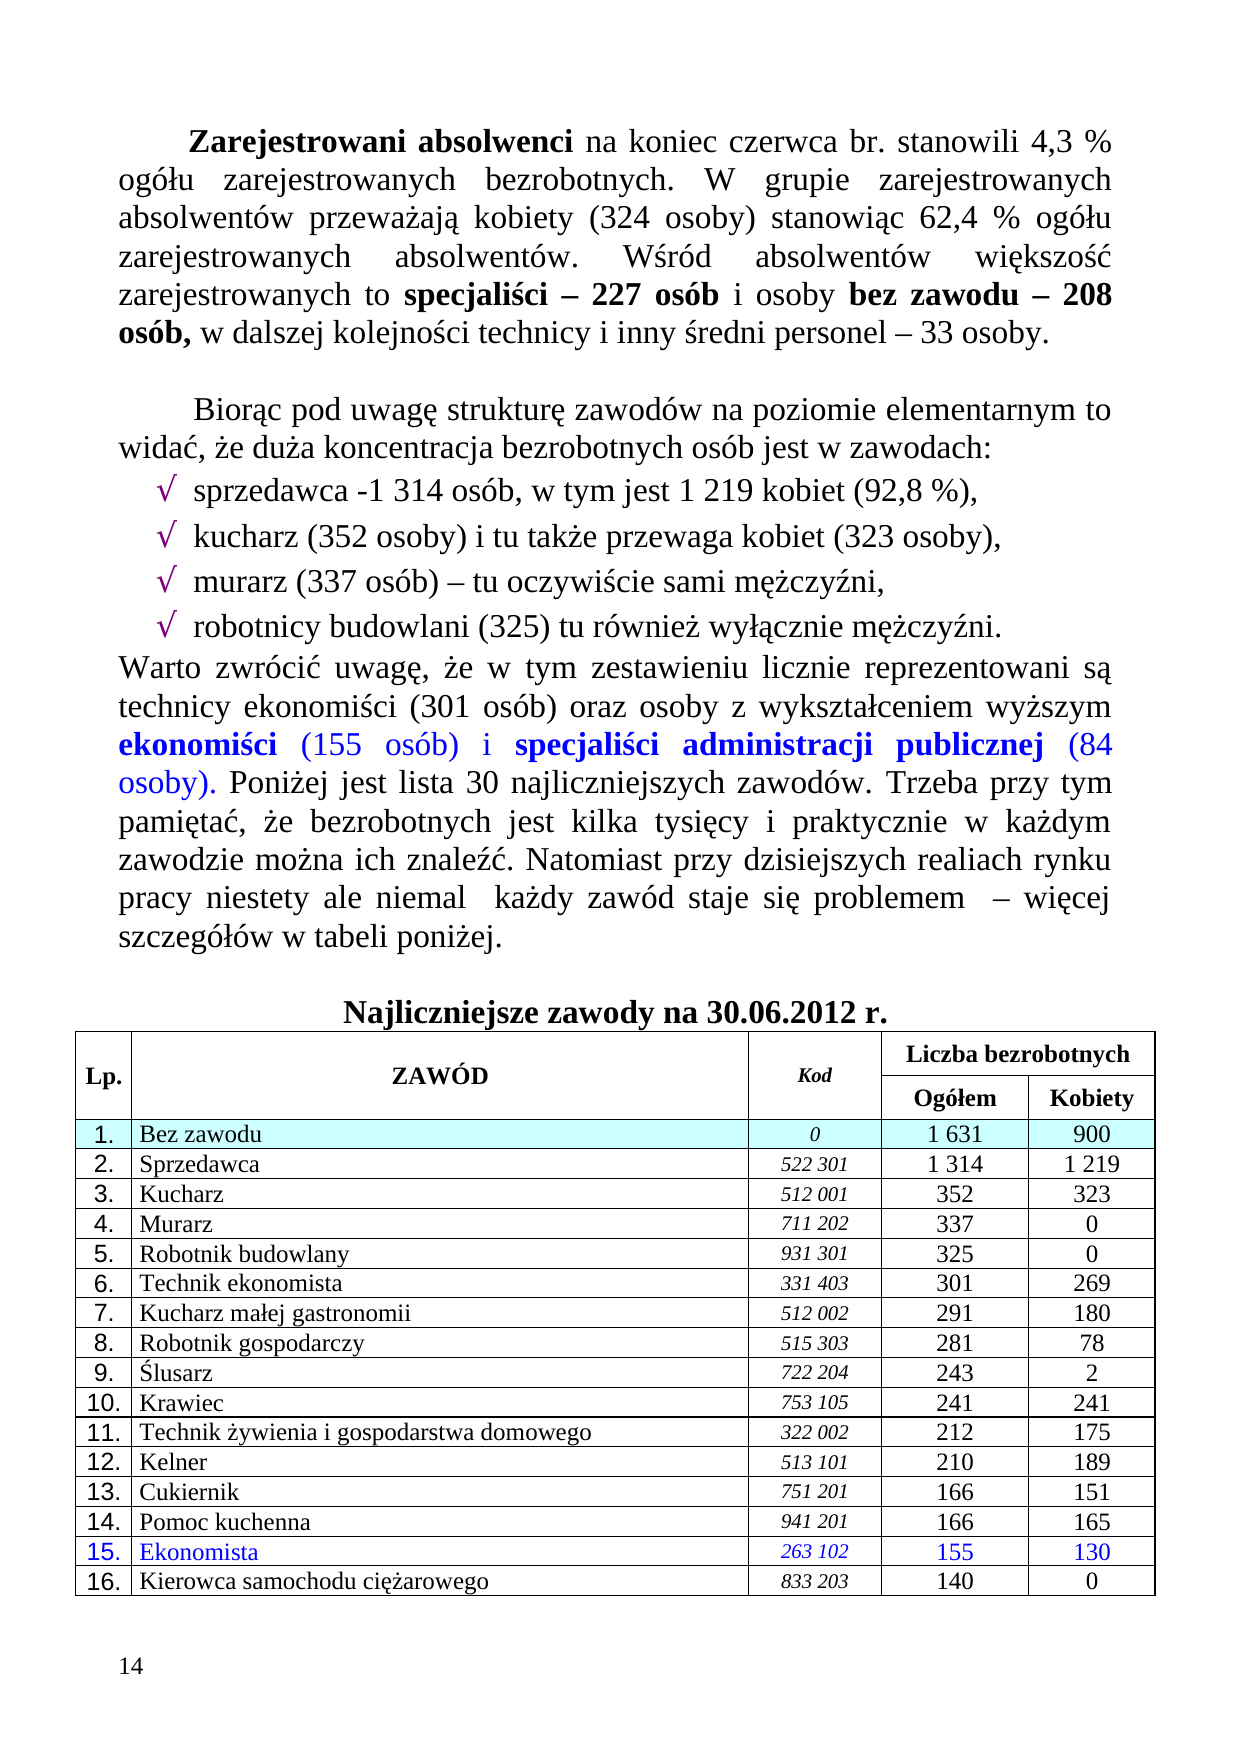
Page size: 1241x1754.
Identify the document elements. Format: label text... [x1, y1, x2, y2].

table_cell 166 [882, 1507, 1028, 1536]
table_cell 513 101 [749, 1447, 881, 1476]
table_cell 322 002 [749, 1418, 881, 1446]
table_cell Ekonomista [132, 1537, 748, 1565]
table_cell 301 [882, 1269, 1028, 1297]
table_header Lp. [76, 1032, 131, 1118]
table_cell 180 [1029, 1298, 1154, 1327]
table_cell 130 [1029, 1537, 1154, 1565]
table_cell 15. [76, 1537, 131, 1565]
list sprzedawca -1 314 osób, w tym jest 1 219 kobiet (92,8 %), [131, 466, 1113, 511]
table_cell 1 219 [1029, 1149, 1154, 1178]
table_cell 241 [1029, 1388, 1154, 1416]
table_cell 753 105 [749, 1388, 881, 1416]
text Najliczniejsze zawody na 30.06.2012 r. [118, 993, 1113, 1031]
table_cell 10. [76, 1388, 131, 1416]
table_cell 900 [1029, 1120, 1154, 1148]
table_cell 323 [1029, 1179, 1154, 1208]
table_cell 8. [76, 1328, 131, 1357]
table_cell Ogółem [882, 1076, 1028, 1118]
table_cell 9. [76, 1358, 131, 1387]
table_cell Ślusarz [132, 1358, 748, 1387]
table_cell 155 [882, 1537, 1028, 1565]
table_cell 751 201 [749, 1477, 881, 1506]
table_cell 269 [1029, 1269, 1154, 1297]
table_cell 352 [882, 1179, 1028, 1208]
table_cell Robotnik budowlany [132, 1239, 748, 1267]
table_cell 166 [882, 1477, 1028, 1506]
table_header ZAWÓD [132, 1032, 748, 1118]
table_cell 522 301 [749, 1149, 881, 1178]
list murarz (337 osób) – tu oczywiście sami mężczyźni, [156, 557, 1113, 602]
text Warto zwrócić uwagę, że w tym zestawieniu licznie reprezentowani są technicy ekonomiści (301 osób) oraz osoby z wykształceniem wyższym ekonomiści (155 osób) i specjaliści administracji publicznej (84 osoby). Poniżej jest lista 30 najliczniejszych zawodów. Trzeba przy tym pamiętać, że bezrobotnych jest kilka tysięcy i praktycznie w każdym zawodzie można ich znaleźć. Natomiast przy dzisiejszych realiach rynku pracy niestety ale niemal każdy zawód staje się problemem – więcej szczegółów w tabeli poniżej. [118, 648, 1113, 954]
table_cell Sprzedawca [132, 1149, 748, 1178]
table_cell 512 001 [749, 1179, 881, 1208]
table_cell 833 203 [749, 1566, 881, 1595]
table_cell Kucharz [132, 1179, 748, 1208]
table_cell 151 [1029, 1477, 1154, 1506]
table_cell 331 403 [749, 1269, 881, 1297]
table_cell 7. [76, 1298, 131, 1327]
table_cell 291 [882, 1298, 1028, 1327]
table_cell 13. [76, 1477, 131, 1506]
table_cell 11. [76, 1418, 131, 1446]
table_cell Krawiec [132, 1388, 748, 1416]
table_cell 189 [1029, 1447, 1154, 1476]
table_cell 0 [1029, 1239, 1154, 1267]
table_cell Bez zawodu [132, 1120, 748, 1148]
table_cell Kelner [132, 1447, 748, 1476]
table_cell 281 [882, 1328, 1028, 1357]
table_cell 5. [76, 1239, 131, 1267]
table_cell 1 631 [882, 1120, 1028, 1148]
table_cell 2. [76, 1149, 131, 1178]
table_cell 515 303 [749, 1328, 881, 1357]
table_cell 931 301 [749, 1239, 881, 1267]
table_cell Technik żywienia i gospodarstwa domowego [132, 1418, 748, 1446]
table_cell Kobiety [1029, 1076, 1154, 1118]
table_header Liczba bezrobotnych [882, 1032, 1154, 1075]
table_cell 175 [1029, 1418, 1154, 1446]
table_cell 16. [76, 1566, 131, 1595]
table_cell Kucharz małej gastronomii [132, 1298, 748, 1327]
table_cell 2 [1029, 1358, 1154, 1387]
table_cell Robotnik gospodarczy [132, 1328, 748, 1357]
table_cell 243 [882, 1358, 1028, 1387]
table_cell Kierowca samochodu ciężarowego [132, 1566, 748, 1595]
table_cell 941 201 [749, 1507, 881, 1536]
table_cell Cukiernik [132, 1477, 748, 1506]
table_cell 1 314 [882, 1149, 1028, 1178]
table_cell 263 102 [749, 1537, 881, 1565]
table_cell 711 202 [749, 1209, 881, 1238]
list robotnicy budowlani (325) tu również wyłącznie mężczyźni. [156, 602, 1113, 648]
list kucharz (352 osoby) i tu także przewaga kobiet (323 osoby), [156, 511, 1113, 557]
table_cell 241 [882, 1388, 1028, 1416]
text Zarejestrowani absolwenci na koniec czerwca br. stanowili 4,3 % ogółu zarejestrowanych bezrobotnych. W grupie zarejestrowanych absolwentów przeważają kobiety (324 osoby) stanowiąc 62,4 % ogółu zarejestrowanych absolwentów. Wśród absolwentów większość zarejestrowanych to specjaliści – 227 osób i osoby bez zawodu – 208 osób, w dalszej kolejności technicy i inny średni personel – 33 osoby. [118, 121, 1113, 351]
table_cell 78 [1029, 1328, 1154, 1357]
table_cell 722 204 [749, 1358, 881, 1387]
table_cell 512 002 [749, 1298, 881, 1327]
table_cell 14. [76, 1507, 131, 1536]
table_cell 12. [76, 1447, 131, 1476]
table_cell 0 [749, 1120, 881, 1148]
table_cell Technik ekonomista [132, 1269, 748, 1297]
table_cell 1. [76, 1120, 131, 1148]
table_cell 212 [882, 1418, 1028, 1446]
table_cell 0 [1029, 1209, 1154, 1238]
table_cell 165 [1029, 1507, 1154, 1536]
table_cell 325 [882, 1239, 1028, 1267]
table_cell 210 [882, 1447, 1028, 1476]
table_cell 3. [76, 1179, 131, 1208]
table_cell 4. [76, 1209, 131, 1238]
table_cell 0 [1029, 1566, 1154, 1595]
table_cell 337 [882, 1209, 1028, 1238]
table_cell 6. [76, 1269, 131, 1297]
table_cell Murarz [132, 1209, 748, 1238]
text Biorąc pod uwagę strukturę zawodów na poziomie elementarnym to widać, że duża koncentracja bezrobotnych osób jest w zawodach: [118, 389, 1113, 466]
table_header Kod [749, 1032, 881, 1118]
table_cell 140 [882, 1566, 1028, 1595]
table_cell Pomoc kuchenna [132, 1507, 748, 1536]
